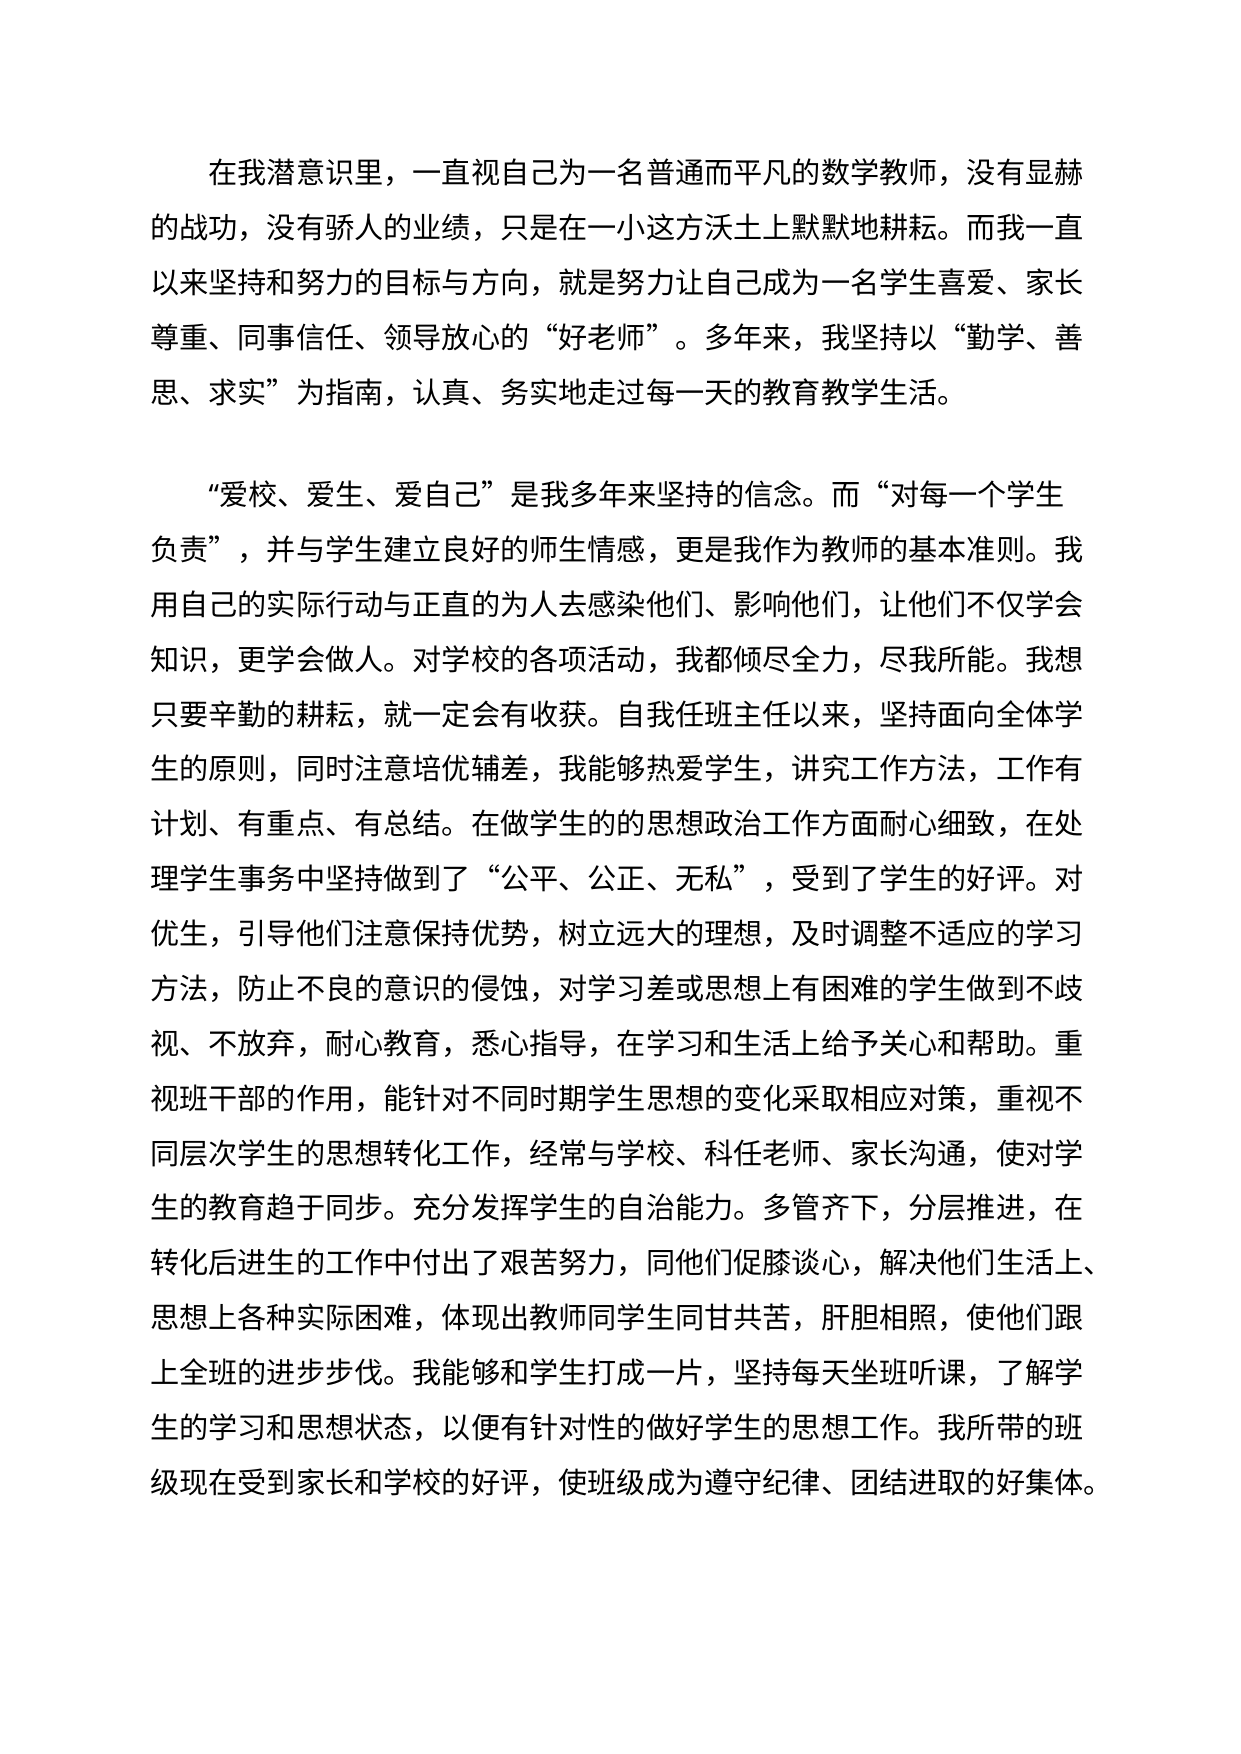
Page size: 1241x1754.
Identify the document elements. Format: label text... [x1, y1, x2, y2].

text “爱校、爱生、爱自己”是我多年来坚持的信念。而“对每一个学生负责”，并与学生建立良好的师生情感，更是我作为教师的基本准则。我用自己的实际行动与正直的为人去感染他们、影响他们，让他们不仅学会知识，更学会做人。对学校的各项活动，我都倾尽全力，尽我所能。我想只要辛勤的耕耘，就一定会有收获。自我任班主任以来，坚持面向全体学生的原则，同时注意培优辅差，我能够热爱学生，讲究工作方法，工作有计划、有重点、有总结。在做学生的的思想政治工作方面耐心细致，在处理学生事务中坚持做到了“公平、公正、无私”，受到了学生的好评。对优生，引导他们注意保持优势，树立远大的理想，及时调整不适应的学习方法，防止不良的意识的侵蚀，对学习差或思想上有困难的学生做到不歧视、不放弃，耐心教育，悉心指导，在学习和生活上给予关心和帮助。重视班干部的作用，能针对不同时期学生思想的变化采取相应对策，重视不同层次学生的思想转化工作，经常与学校、科任老师、家长沟通，使对学生的教育趋于同步。充分发挥学生的自治能力。多管齐下，分层推进，在转化后进生的工作中付出了艰苦努力，同他们促膝谈心，解决他们生活上、思想上各种实际困难，体现出教师同学生同甘共苦，肝胆相照，使他们跟上全班的进步步伐。我能够和学生打成一片，坚持每天坐班听课，了解学生的学习和思想状态，以便有针对性的做好学生的思想工作。我所带的班级现在受到家长和学校的好评，使班级成为遵守纪律、团结进取的好集体。 [150, 471, 1090, 1502]
text 在我潜意识里，一直视自己为一名普通而平凡的数学教师，没有显赫的战功，没有骄人的业绩，只是在一小这方沃土上默默地耕耘。而我一直以来坚持和努力的目标与方向，就是努力让自己成为一名学生喜爱、家长尊重、同事信任、领导放心的“好老师”。多年来，我坚持以“勤学、善思、求实”为指南，认真、务实地走过每一天的教育教学生活。 [150, 150, 1090, 412]
